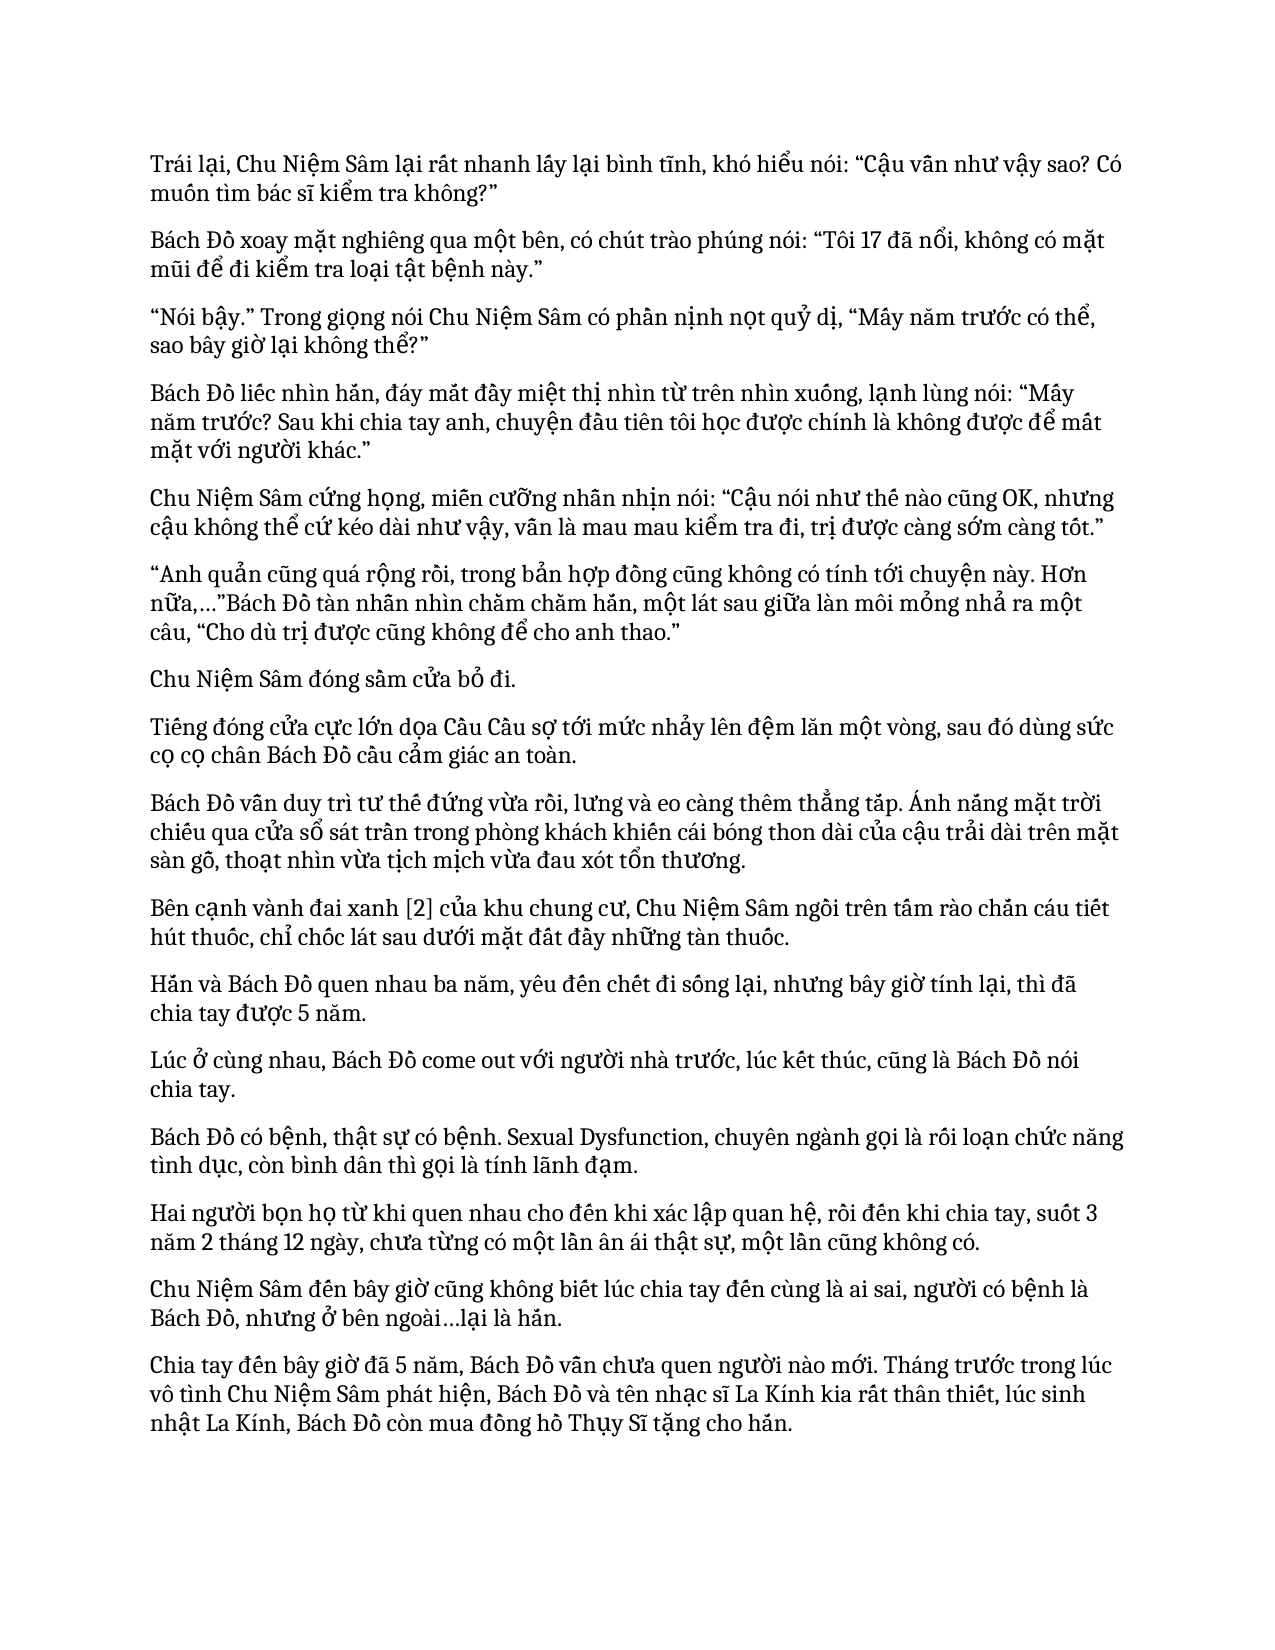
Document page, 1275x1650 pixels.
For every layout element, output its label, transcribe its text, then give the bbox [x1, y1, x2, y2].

text “Anh quản cũng quá rộng rồi, trong bản hợp đồng cũng không có tính tới chuyện này. Hơn nữa,…”Bách Đồ tàn nhẫn nhìn chằm chằm hắn, một lát sau giữa làn môi mỏng nhả ra một câu, “Cho dù trị được cũng không để cho anh thao.” [150, 560, 1125, 646]
text Chu Niệm Sâm đóng sầm cửa bỏ đi. [150, 665, 1125, 694]
text Chia tay đến bây giờ đã 5 năm, Bách Đồ vẫn chưa quen người nào mới. Tháng trước trong lúc vô tình Chu Niệm Sâm phát hiện, Bách Đồ và tên nhạc sĩ La Kính kia rất thân thiết, lúc sinh nhật La Kính, Bách Đồ còn mua đồng hồ Thụy Sĩ tặng cho hắn. [150, 1351, 1125, 1437]
text Bách Đồ xoay mặt nghiêng qua một bên, có chút trào phúng nói: “Tôi 17 đã nổi, không có mặt mũi để đi kiểm tra loại tật bệnh này.” [150, 226, 1125, 284]
text Tiếng đóng cửa cực lớn dọa Cầu Cầu sợ tới mức nhảy lên đệm lăn một vòng, sau đó dùng sức cọ cọ chân Bách Đồ cầu cảm giác an toàn. [150, 712, 1125, 770]
text Bên cạnh vành đai xanh [2] của khu chung cư, Chu Niệm Sâm ngồi trên tấm rào chắn cáu tiết hút thuốc, chỉ chốc lát sau dưới mặt đất đầy những tàn thuốc. [150, 894, 1125, 951]
text Bách Đồ có bệnh, thật sự có bệnh. Sexual Dysfunction, chuyên ngành gọi là rối loạn chức năng tình dục, còn bình dân thì gọi là tính lãnh đạm. [150, 1122, 1125, 1180]
text Bách Đồ liếc nhìn hắn, đáy mắt đầy miệt thị nhìn từ trên nhìn xuống, lạnh lùng nói: “Mấy năm trước? Sau khi chia tay anh, chuyện đầu tiên tôi học được chính là không được để mất mặt với người khác.” [150, 379, 1125, 465]
text Hai người bọn họ từ khi quen nhau cho đến khi xác lập quan hệ, rồi đến khi chia tay, suốt 3 năm 2 tháng 12 ngày, chưa từng có một lần ân ái thật sự, một lần cũng không có. [150, 1199, 1125, 1256]
text Chu Niệm Sâm cứng họng, miễn cưỡng nhẫn nhịn nói: “Cậu nói như thế nào cũng OK, nhưng cậu không thể cứ kéo dài như vậy, vẫn là mau mau kiểm tra đi, trị được càng sớm càng tốt.” [150, 484, 1125, 541]
text Hắn và Bách Đồ quen nhau ba năm, yêu đến chết đi sống lại, nhưng bây giờ tính lại, thì đã chia tay được 5 năm. [150, 970, 1125, 1027]
text “Nói bậy.” Trong giọng nói Chu Niệm Sâm có phần nịnh nọt quỷ dị, “Mấy năm trước có thể, sao bây giờ lại không thể?” [150, 302, 1125, 360]
text Chu Niệm Sâm đến bây giờ cũng không biết lúc chia tay đến cùng là ai sai, người có bệnh là Bách Đồ, nhưng ở bên ngoài…lại là hắn. [150, 1275, 1125, 1332]
text Trái lại, Chu Niệm Sâm lại rất nhanh lấy lại bình tĩnh, khó hiểu nói: “Cậu vẫn như vậy sao? Có muốn tìm bác sĩ kiểm tra không?” [150, 150, 1125, 207]
text Lúc ở cùng nhau, Bách Đồ come out với người nhà trước, lúc kết thúc, cũng là Bách Đồ nói chia tay. [150, 1046, 1125, 1104]
text Bách Đồ vẫn duy trì tư thế đứng vừa rồi, lưng và eo càng thêm thẳng tắp. Ánh nắng mặt trời chiếu qua cửa sổ sát trần trong phòng khách khiến cái bóng thon dài của cậu trải dài trên mặt sàn gỗ, thoạt nhìn vừa tịch mịch vừa đau xót tổn thương. [150, 789, 1125, 875]
